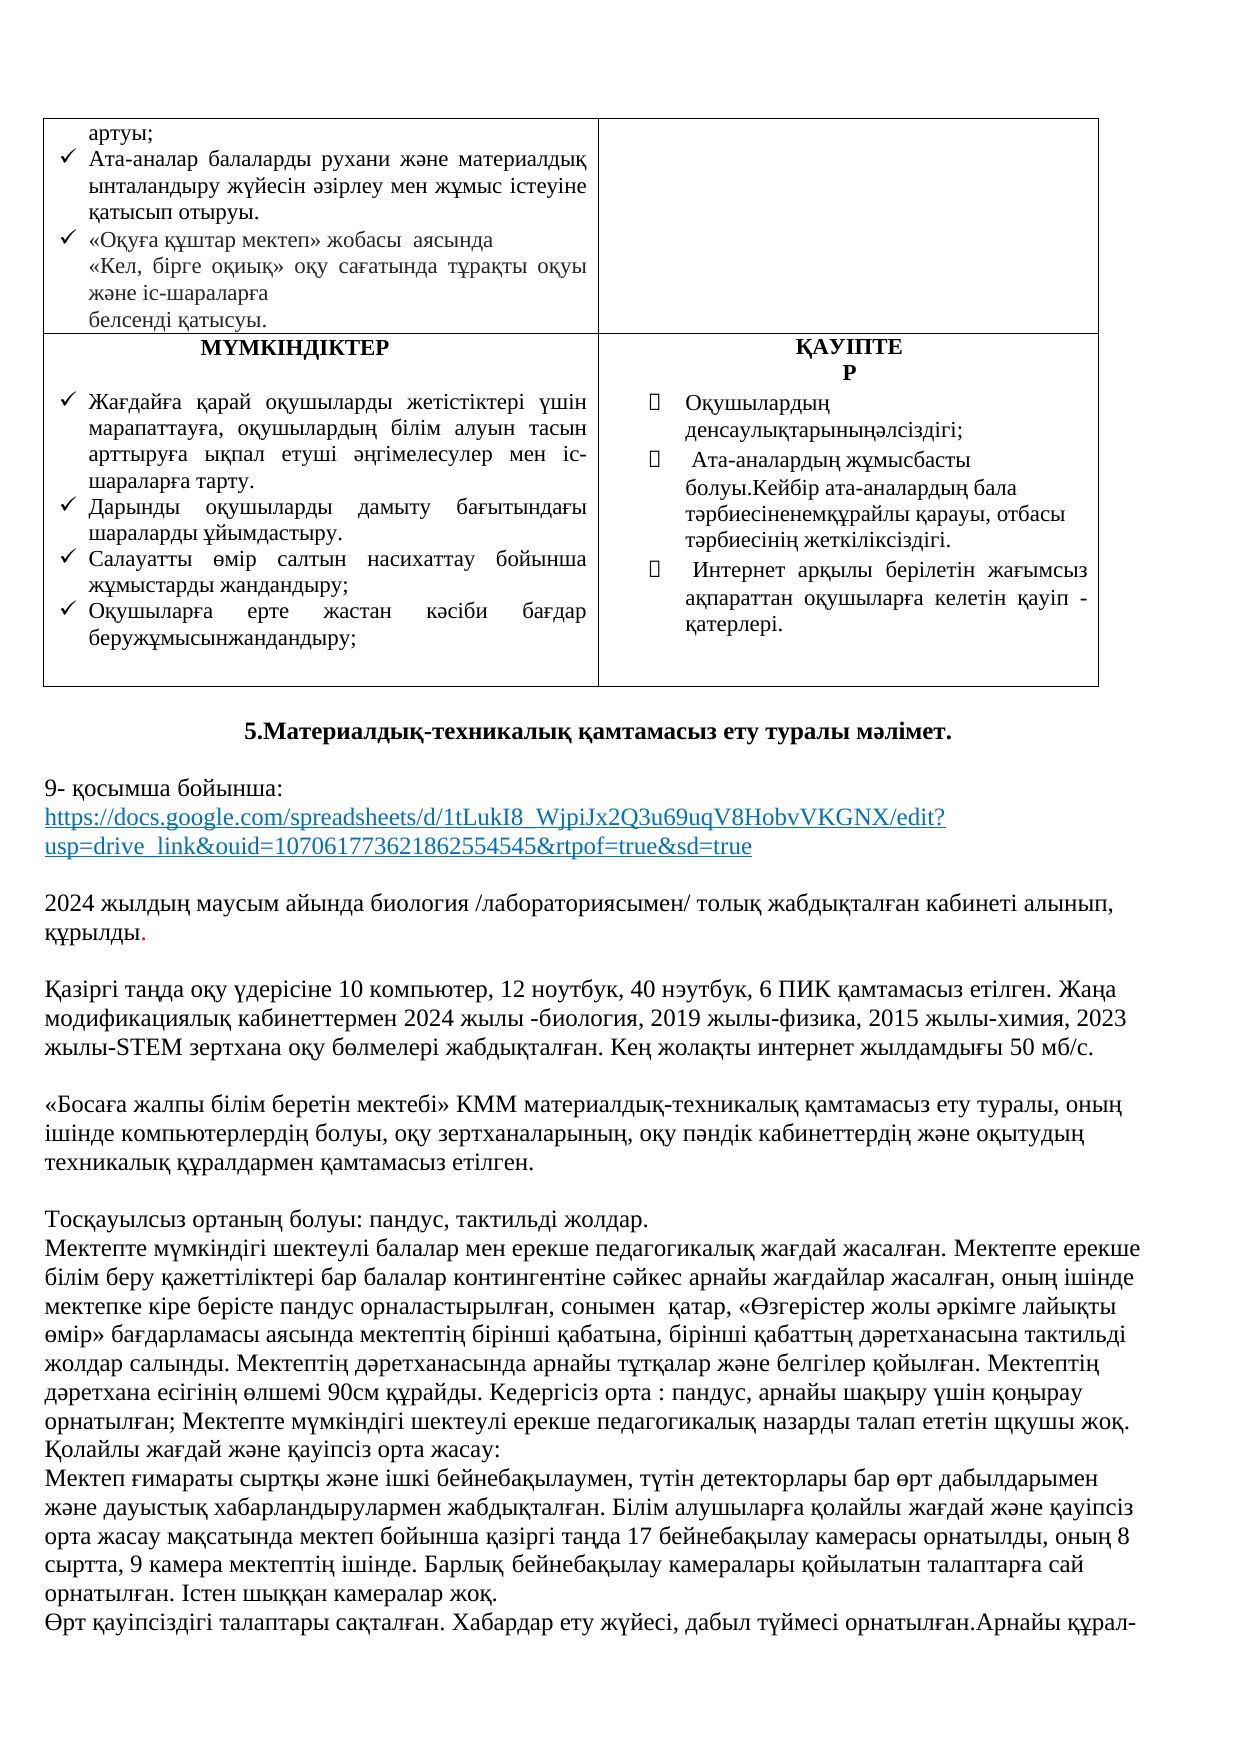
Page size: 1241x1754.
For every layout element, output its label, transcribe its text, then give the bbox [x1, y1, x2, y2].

text 9- қосымша бойынша: [44, 773, 1152, 802]
table_cell ҚАУІПТЕР Оқушылардың денсаулықтарыныңәлсіздігі; Ата-аналардың жұмысбасты болуы.Кейбір ата-аналардың бала тәрбиесіненемқұрайлы қарауы, отбасы тәрбиесінің жеткіліксіздігі. Интернет арқылы берілетін жағымсыз ақпараттан оқушыларға келетін қауіп -қатерлері. [599, 334, 1098, 686]
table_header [599, 119, 1098, 332]
text Мектеп ғимараты сыртқы және ішкі бейнебақылаумен, түтін детекторлары бар өрт дабылдарымен және дауыстық хабарландырулармен жабдықталған. Білім алушыларға қолайлы жағдай және қауіпсіз орта жасау мақсатында мектеп бойынша қазіргі таңда 17 бейнебақылау камерасы орнатылды, оның 8 сыртта, 9 камера мектептің ішінде. Барлық бейнебақылау камералары қойылатын талаптарға сай орнатылған. Істен шыққан камералар жоқ. [44, 1463, 1152, 1607]
text «Босаға жалпы білім беретін мектебі» КММ материалдық-техникалық қамтамасыз ету туралы, оның ішінде компьютерлердің болуы, оқу зертханаларының, оқу пәндік кабинеттердің және оқытудың техникалық құралдармен қамтамасыз етілген. [44, 1089, 1152, 1176]
text Қолайлы жағдай және қауіпсіз орта жасау: [44, 1434, 1152, 1463]
text Қазіргі таңда оқу үдерісіне 10 компьютер, 12 ноутбук, 40 нэутбук, 6 ПИК қамтамасыз етілген. Жаңа модификациялық кабинеттермен 2024 жылы -биология, 2019 жылы-физика, 2015 жылы-химия, 2023 жылы-STEM зертхана оқу бөлмелері жабдықталған. Кең жолақты интернет жылдамдығы 50 мб/с. [44, 974, 1152, 1061]
text Тосқауылсыз ортаның болуы: пандус, тактильді жолдар. [44, 1204, 1152, 1233]
table_cell МҮМКІНДІКТЕР Жағдайға қарай оқушыларды жетістіктері үшін марапаттауға, оқушылардың білім алуын тасын арттыруға ықпал етуші әңгімелесулер мен іс-шараларға тарту. Дарынды оқушыларды дамыту бағытындағы шараларды ұйымдастыру. Салауатты өмір салтын насихаттау бойынша жұмыстарды жандандыру; Оқушыларға ерте жастан кәсіби бағдар беружұмысынжандандыру; [44, 334, 598, 686]
text 5.Материалдық-техникалық қамтамасыз ету туралы мәлімет. [44, 716, 1152, 744]
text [44, 1607, 1152, 1636]
text 2024 жылдың маусым айында биология /лабораториясымен/ толық жабдықталған кабинеті алынып, құрылды. [44, 888, 1152, 946]
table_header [44, 119, 598, 332]
text https://docs.google.com/spreadsheets/d/1tLukI8_WjpiJx2Q3u69uqV8HobvVKGNX/edit?usp=drive_link&ouid=107061773621862554545&rtpof=true&sd=true [44, 802, 1152, 859]
text Мектепте мүмкіндігі шектеулі балалар мен ерекше педагогикалық жағдай жасалған. Мектепте ерекше білім беру қажеттіліктері бар балалар контингентіне сәйкес арнайы жағдайлар жасалған, оның ішінде мектепке кіре берісте пандус орналастырылған, сонымен қатар, «Өзгерістер жолы әркімге лайықты өмір» бағдарламасы аясында мектептің бірінші қабатына, бірінші қабаттың дәретханасына тактильді жолдар салынды. Мектептің дәретханасында арнайы тұтқалар және белгілер қойылған. Мектептің дәретхана есігінің өлшемі 90см құрайды. Кедергісіз орта : пандус, арнайы шақыру үшін қоңырау орнатылған; Мектепте мүмкіндігі шектеулі ерекше педагогикалық назарды талап ететін щқушы жоқ. [44, 1233, 1152, 1434]
